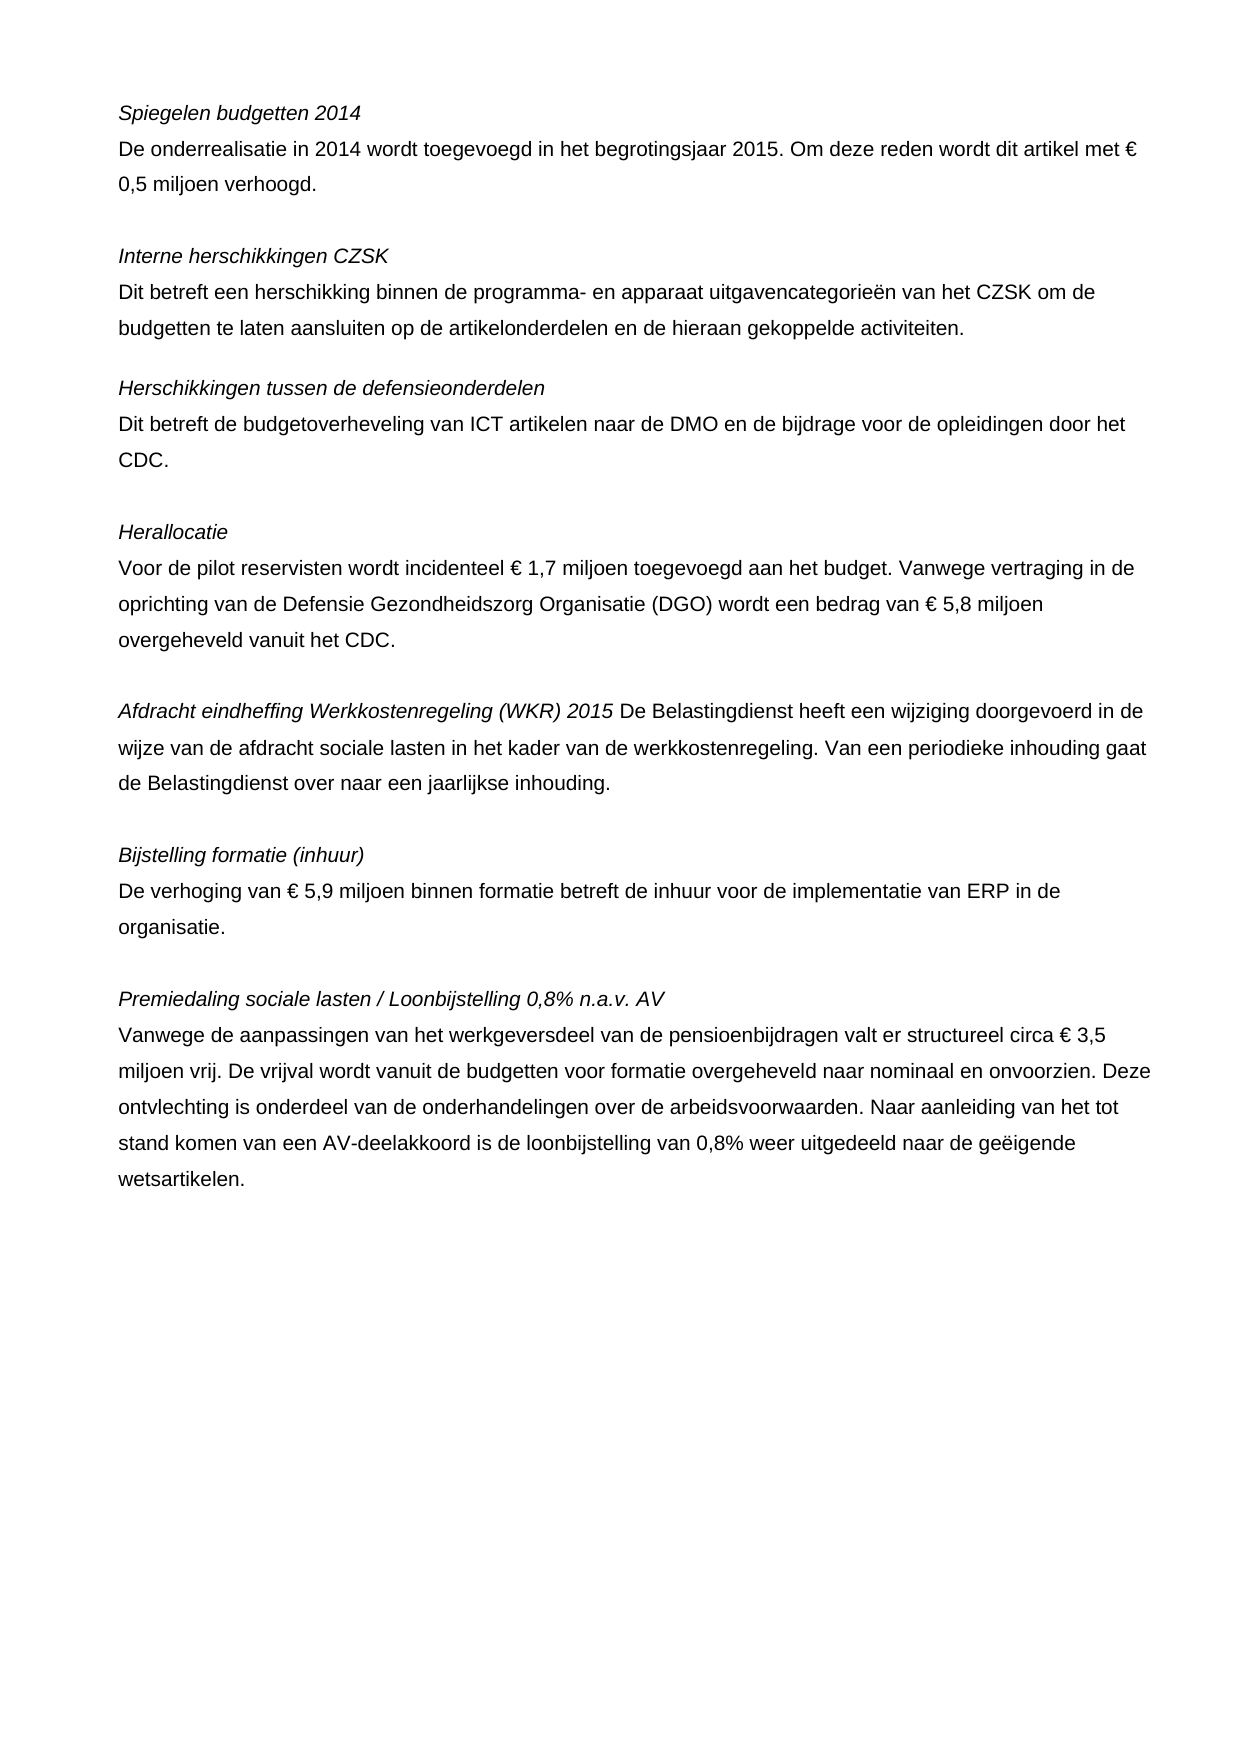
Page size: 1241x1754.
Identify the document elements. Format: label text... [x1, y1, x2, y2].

text Afdracht eindheffing Werkkostenregeling (WKR) 2015 De Belastingdienst heeft een wijziging doorgevoerd in de wijze van de afdracht sociale lasten in het kader van de werkkostenregeling. Van een periodieke inhouding gaat de Belastingdienst over naar een jaarlijkse inhouding. [118, 699, 1162, 795]
text Bijstelling formatie (inhuur) De verhoging van € 5,9 miljoen binnen formatie betreft de inhuur voor de implementatie van ERP in de organisatie. [118, 843, 1162, 939]
text Spiegelen budgetten 2014 [118, 100, 1162, 124]
text Dit betreft de budgetoverheveling van ICT artikelen naar de DMO en de bijdrage voor de opleidingen door het CDC. [118, 412, 1162, 472]
text De onderrealisatie in 2014 wordt toegevoegd in het begrotingsjaar 2015. Om deze reden wordt dit artikel met € 0,5 miljoen verhoogd. [118, 136, 1162, 196]
text Dit betreft een herschikking binnen de programma- en apparaat uitgavencategorieën van het CZSK om de budgetten te laten aansluiten op de artikelonderdelen en de hieraan gekoppelde activiteiten. [118, 280, 1162, 340]
text Premiedaling sociale lasten / Loonbijstelling 0,8% n.a.v. AV [118, 987, 1162, 1011]
text Herschikkingen tussen de defensieonderdelen [118, 376, 1162, 400]
text Herallocatie [118, 520, 1162, 544]
text Vanwege de aanpassingen van het werkgeversdeel van de pensioenbijdragen valt er structureel circa € 3,5 miljoen vrij. De vrijval wordt vanuit de budgetten voor formatie overgeheveld naar nominaal en onvoorzien. Deze ontvlechting is onderdeel van de onderhandelingen over de arbeidsvoorwaarden. Naar aanleiding van het tot stand komen van een AV-deelakkoord is de loonbijstelling van 0,8% weer uitgedeeld naar de geëigende wetsartikelen. [118, 1023, 1162, 1191]
text Voor de pilot reservisten wordt incidenteel € 1,7 miljoen toegevoegd aan het budget. Vanwege vertraging in de oprichting van de Defensie Gezondheidszorg Organisatie (DGO) wordt een bedrag van € 5,8 miljoen overgeheveld vanuit het CDC. [118, 556, 1162, 651]
text Interne herschikkingen CZSK [118, 244, 1162, 268]
